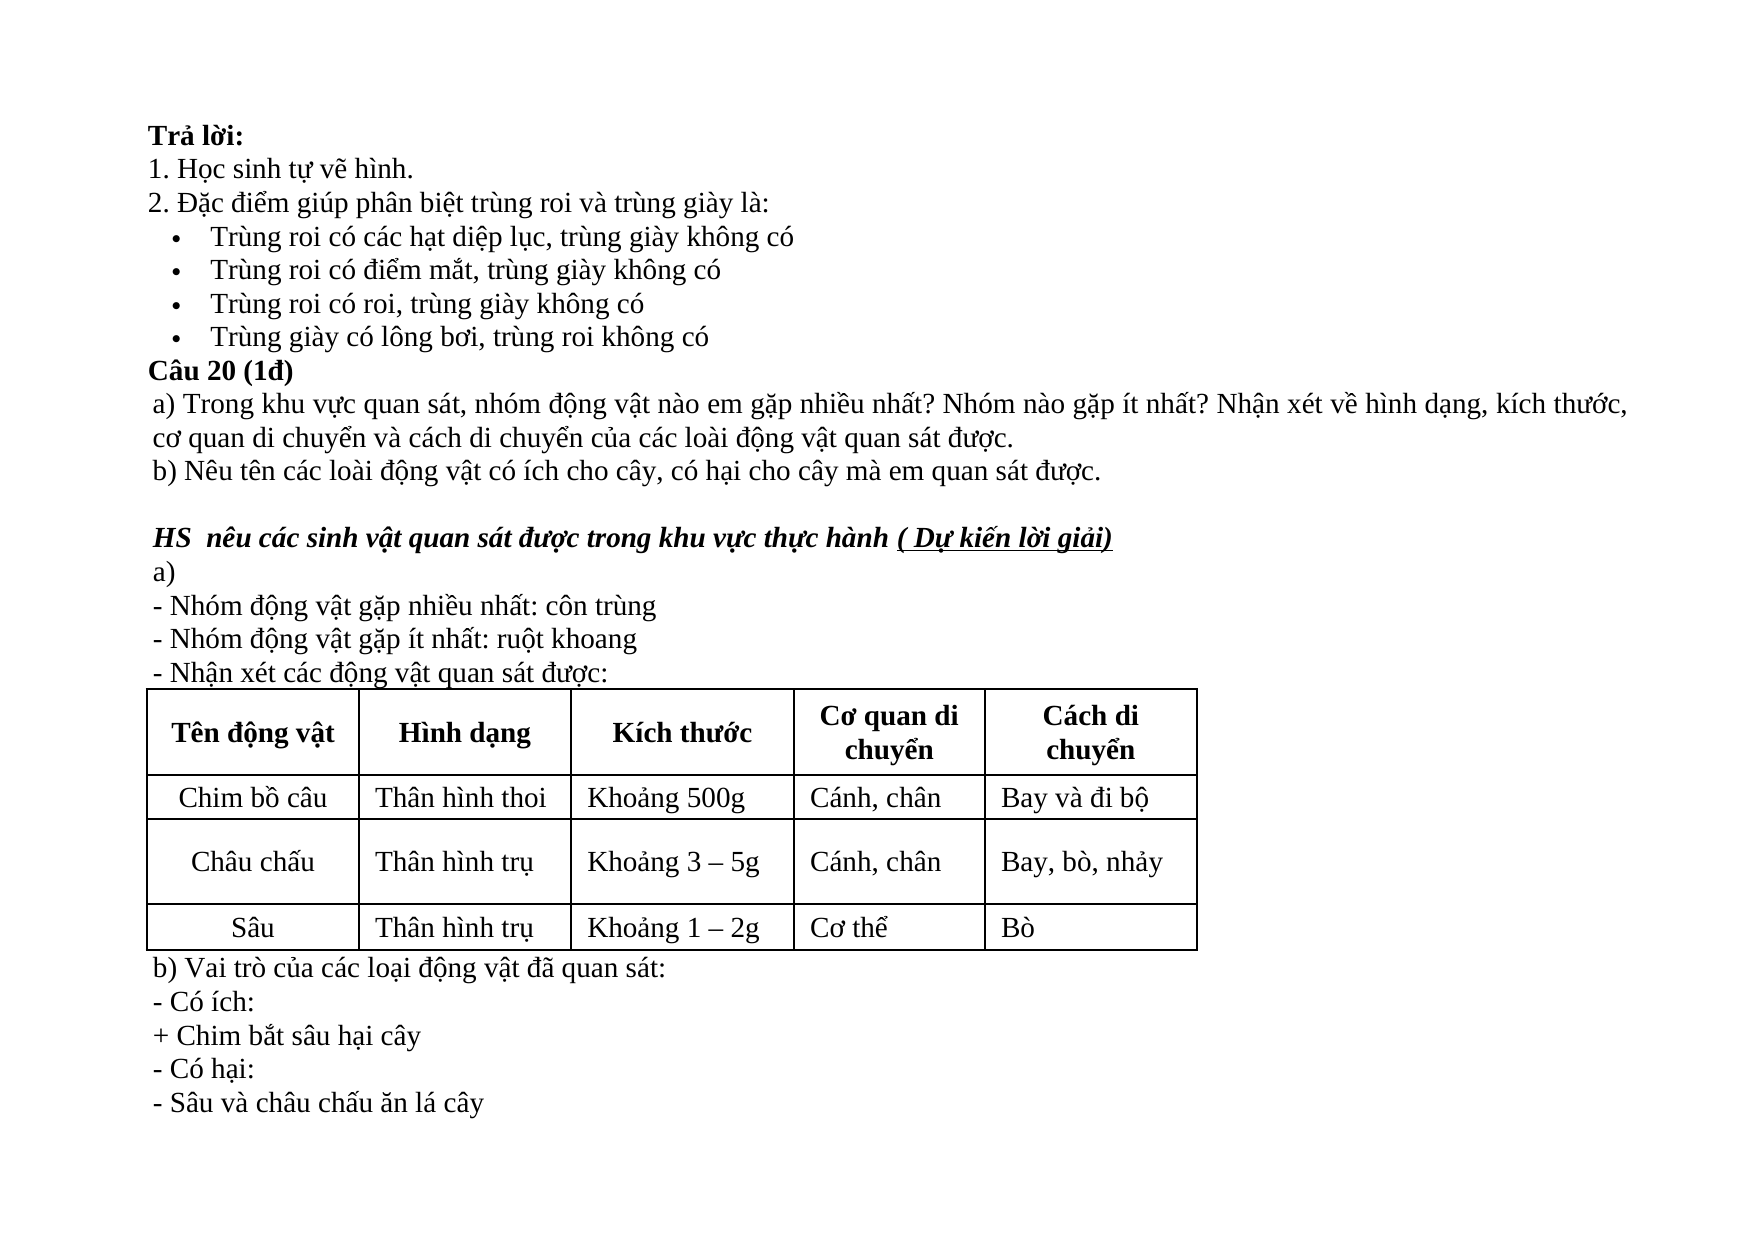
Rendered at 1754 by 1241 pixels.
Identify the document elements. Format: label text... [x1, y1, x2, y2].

table_cell Khoảng 500g [572, 776, 793, 817]
table_cell Thân hình trụ [360, 820, 570, 903]
table_cell Cánh, chân [795, 820, 984, 903]
table_cell Bò [986, 905, 1196, 948]
table_cell Bay, bò, nhảy [986, 820, 1196, 903]
text - Nhóm động vật gặp ít nhất: ruột khoang [153, 621, 1631, 655]
table_cell Bay và đi bộ [986, 776, 1196, 817]
text 2. Đặc điểm giúp phân biệt trùng roi và trùng giày là: [148, 185, 1636, 219]
list Trùng roi có điểm mắt, trùng giày không có [173, 252, 1636, 286]
table_cell Khoảng 1 – 2g [572, 905, 793, 948]
text 1. Học sinh tự vẽ hình. [148, 152, 1636, 185]
text + Chim bắt sâu hại cây [153, 1018, 1631, 1051]
table_cell Thân hình thoi [360, 776, 570, 817]
table_cell Khoảng 3 – 5g [572, 820, 793, 903]
table_header Tên động vật [148, 690, 358, 773]
table_header Hình dạng [360, 690, 570, 773]
text a) [153, 554, 1631, 588]
table_header Cách di chuyển [986, 690, 1196, 773]
table_cell Chim bồ câu [148, 776, 358, 817]
list Trùng giày có lông bơi, trùng roi không có [173, 319, 1636, 353]
text - Nhận xét các động vật quan sát được: [153, 655, 1631, 688]
list Trùng roi có các hạt diệp lục, trùng giày không có [173, 219, 1636, 252]
table_cell Thân hình trụ [360, 905, 570, 948]
text - Sâu và châu chấu ăn lá cây [153, 1085, 1631, 1118]
table_cell Cánh, chân [795, 776, 984, 817]
text Câu 20 (1đ) [148, 353, 1636, 386]
text - Có hại: [153, 1051, 1631, 1085]
text HS nêu các sinh vật quan sát được trong khu vực thực hành ( Dự kiến lời giải) [153, 521, 1631, 554]
text Trả lời: [148, 118, 1636, 152]
text b) Vai trò của các loại động vật đã quan sát: [153, 951, 1631, 984]
text a) Trong khu vực quan sát, nhóm động vật nào em gặp nhiều nhất? Nhóm nào gặp ít nhất? Nhận xét về hình dạng, kích thước, cơ quan di chuyển và cách di chuyển của các loài động vật quan sát được. [152, 386, 1631, 453]
table_header Cơ quan di chuyển [795, 690, 984, 773]
table_header Kích thước [572, 690, 793, 773]
text - Nhóm động vật gặp nhiều nhất: côn trùng [153, 588, 1631, 621]
text - Có ích: [153, 984, 1631, 1018]
table_cell Châu chấu [148, 820, 358, 903]
table_cell Sâu [148, 905, 358, 948]
list Trùng roi có roi, trùng giày không có [173, 286, 1636, 319]
table_cell Cơ thể [795, 905, 984, 948]
text b) Nêu tên các loài động vật có ích cho cây, có hại cho cây mà em quan sát được. [152, 453, 1631, 487]
